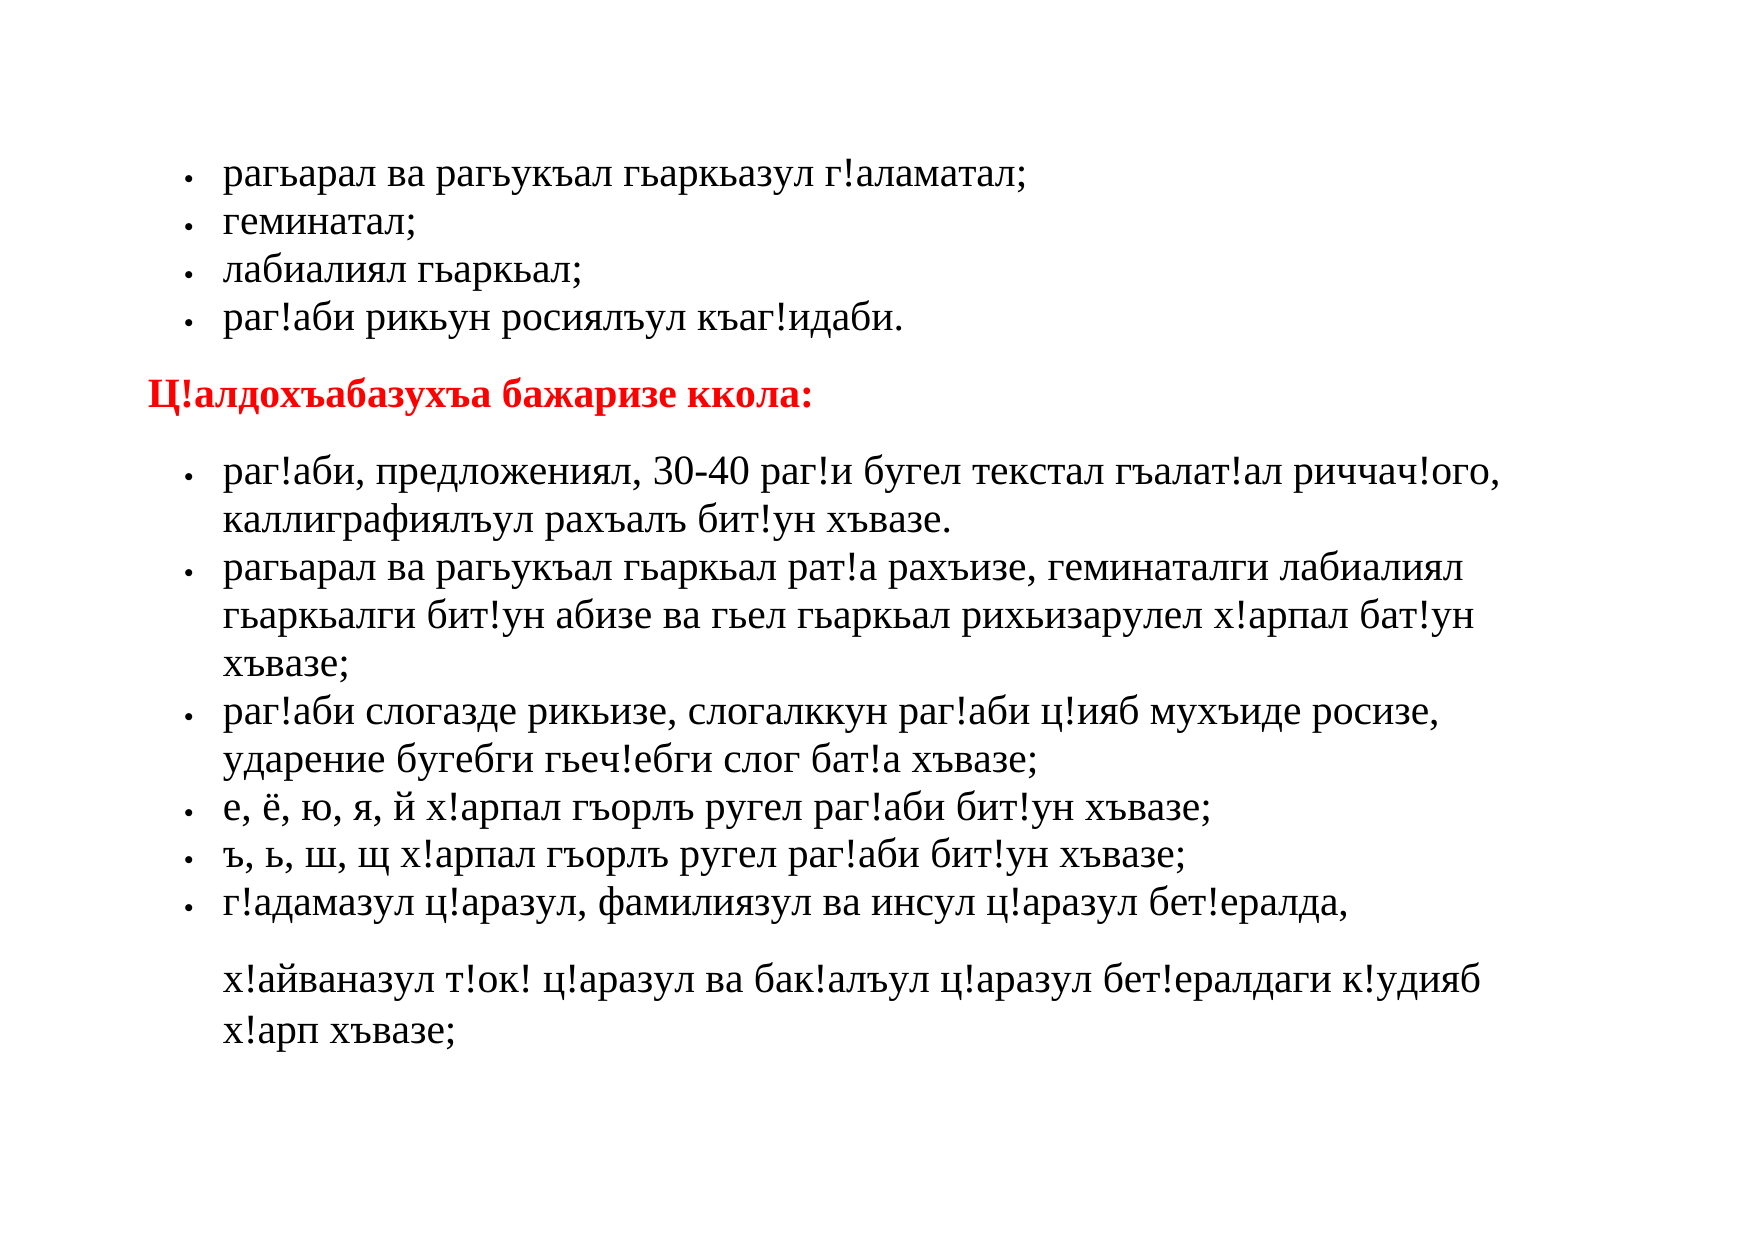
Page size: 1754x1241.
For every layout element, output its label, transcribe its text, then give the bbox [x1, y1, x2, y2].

text Ц!алдохъабазухъа бажаризе ккола: [148, 368, 1550, 416]
list рагьарал ва рагьукъал гьаркьазул г!аламатал; [185, 148, 1550, 196]
text х!арп хъвазе; [223, 1005, 1550, 1053]
list раг!аби слогазде рикьизе, слогалккун раг!аби ц!ияб мухъиде росизе, ударение бугебги гьеч!ебги слог бат!а хъвазе; [185, 685, 1550, 781]
list е, ё, ю, я, й х!арпал гъорлъ ругел раг!аби бит!ун хъвазе; [185, 781, 1550, 829]
list раг!аби рикьун росиялъул къаг!идаби. [185, 291, 1550, 339]
list лабиалиял гьаркьал; [185, 243, 1550, 291]
text х!айваназул т!ок! ц!аразул ва бак!алъул ц!аразул бет!ералдаги к!удияб [223, 954, 1550, 1002]
list рагьарал ва рагьукъал гьаркьал рат!а рахъизе, геминаталги лабиалиял гьаркьалги бит!ун абизе ва гьел гьаркьал рихьизарулел х!арпал бат!ун хъвазе; [185, 541, 1550, 685]
list г!адамазул ц!аразул, фамилиязул ва инсул ц!аразул бет!ералда, [185, 877, 1550, 925]
list раг!аби, предложениял, 30-40 раг!и бугел текстал гъалат!ал риччач!ого, каллиграфиялъул рахъалъ бит!ун хъвазе. [185, 446, 1550, 541]
list геминатал; [185, 196, 1550, 243]
list ъ, ь, ш, щ х!арпал гъорлъ ругел раг!аби бит!ун хъвазе; [185, 829, 1550, 877]
